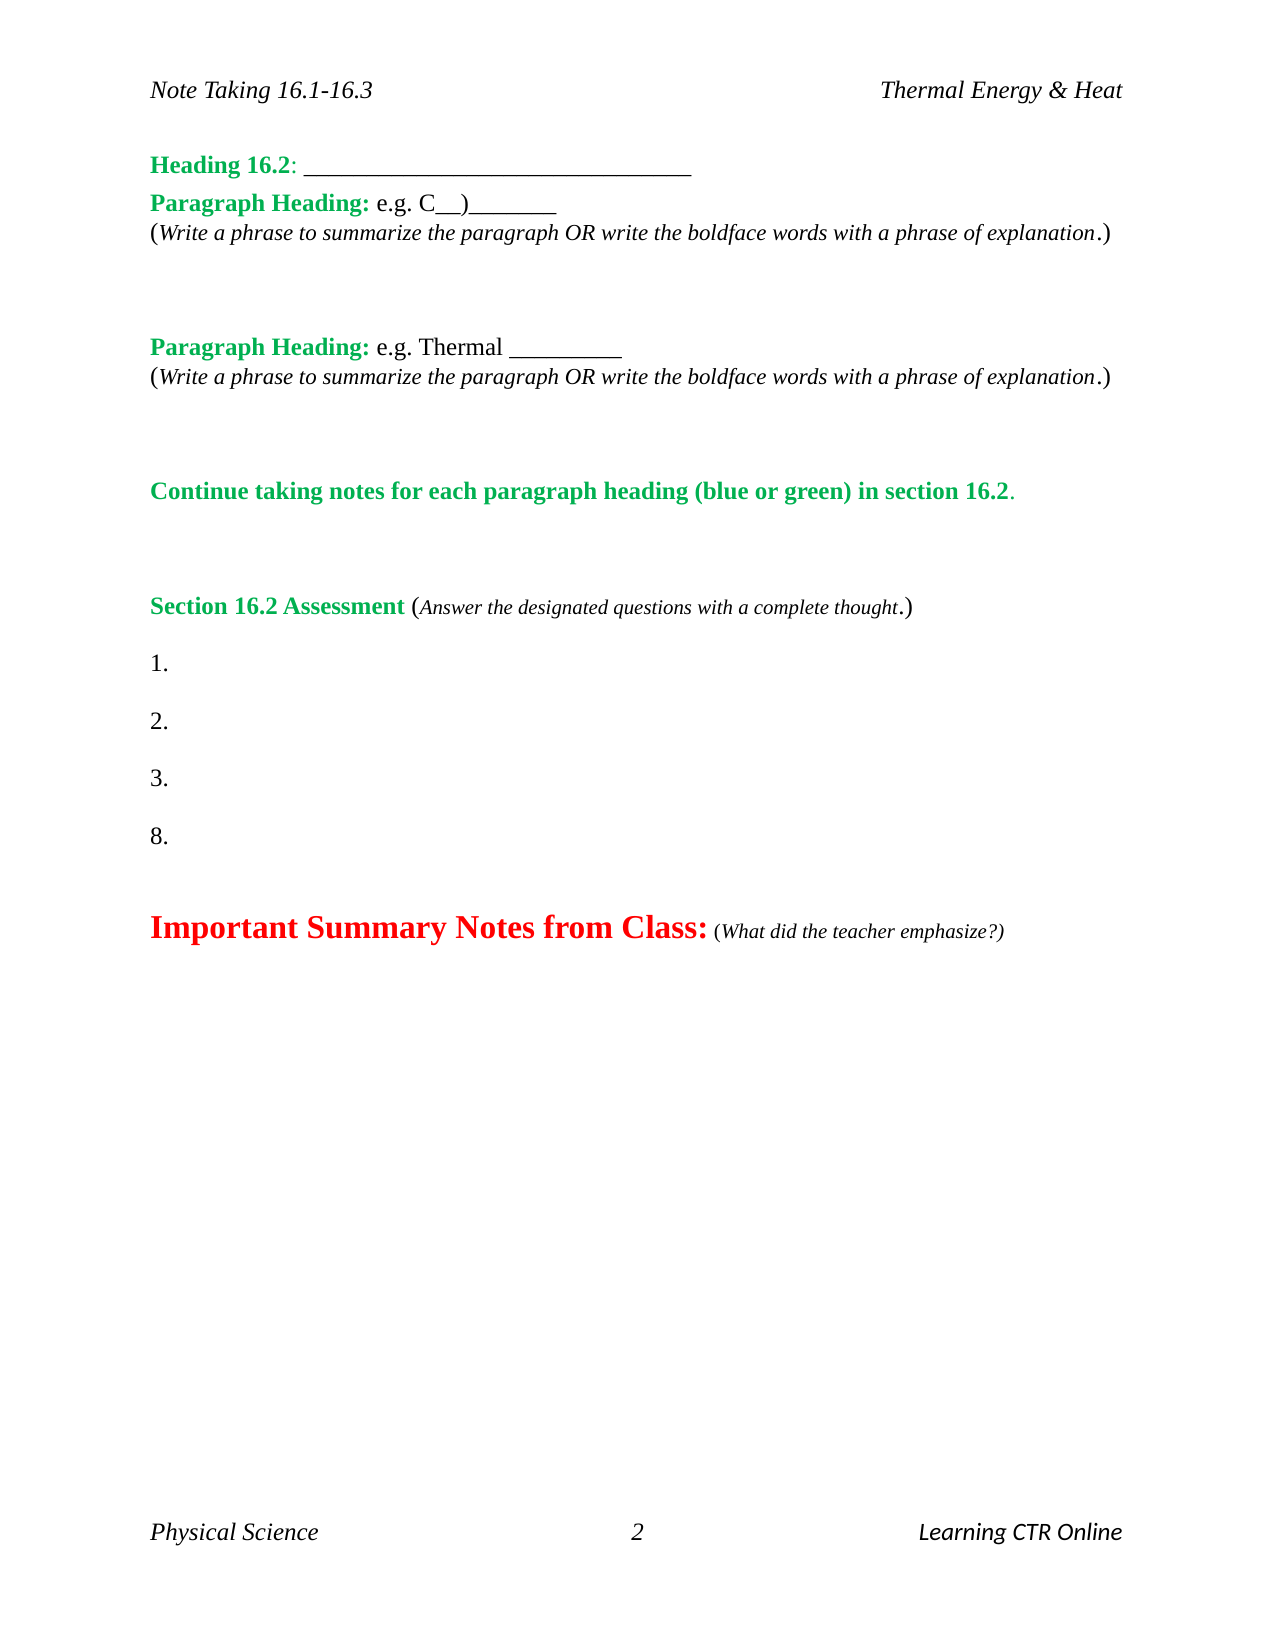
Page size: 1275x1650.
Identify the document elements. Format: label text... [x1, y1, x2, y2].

text Continue taking notes for each paragraph heading (blue or green) in section 16.2. [150, 476, 1125, 504]
text Section 16.2 Assessment (Answer the designated questions with a complete thought.) [150, 591, 1125, 619]
text Paragraph Heading: e.g. C__)_______ [150, 188, 1125, 217]
text (Write a phrase to summarize the paragraph OR write the boldface words with a phrase of explanation.) [150, 217, 1125, 246]
text Heading 16.2: _______________________________ [150, 150, 1125, 179]
text 3. [150, 763, 1125, 792]
text 8. [150, 821, 1125, 849]
text 2. [150, 706, 1125, 734]
text Paragraph Heading: e.g. Thermal _________ [150, 332, 1125, 361]
text Important Summary Notes from Class: (What did the teacher emphasize?) [150, 907, 1125, 945]
text (Write a phrase to summarize the paragraph OR write the boldface words with a phrase of explanation.) [150, 361, 1125, 389]
text 1. [150, 648, 1125, 677]
